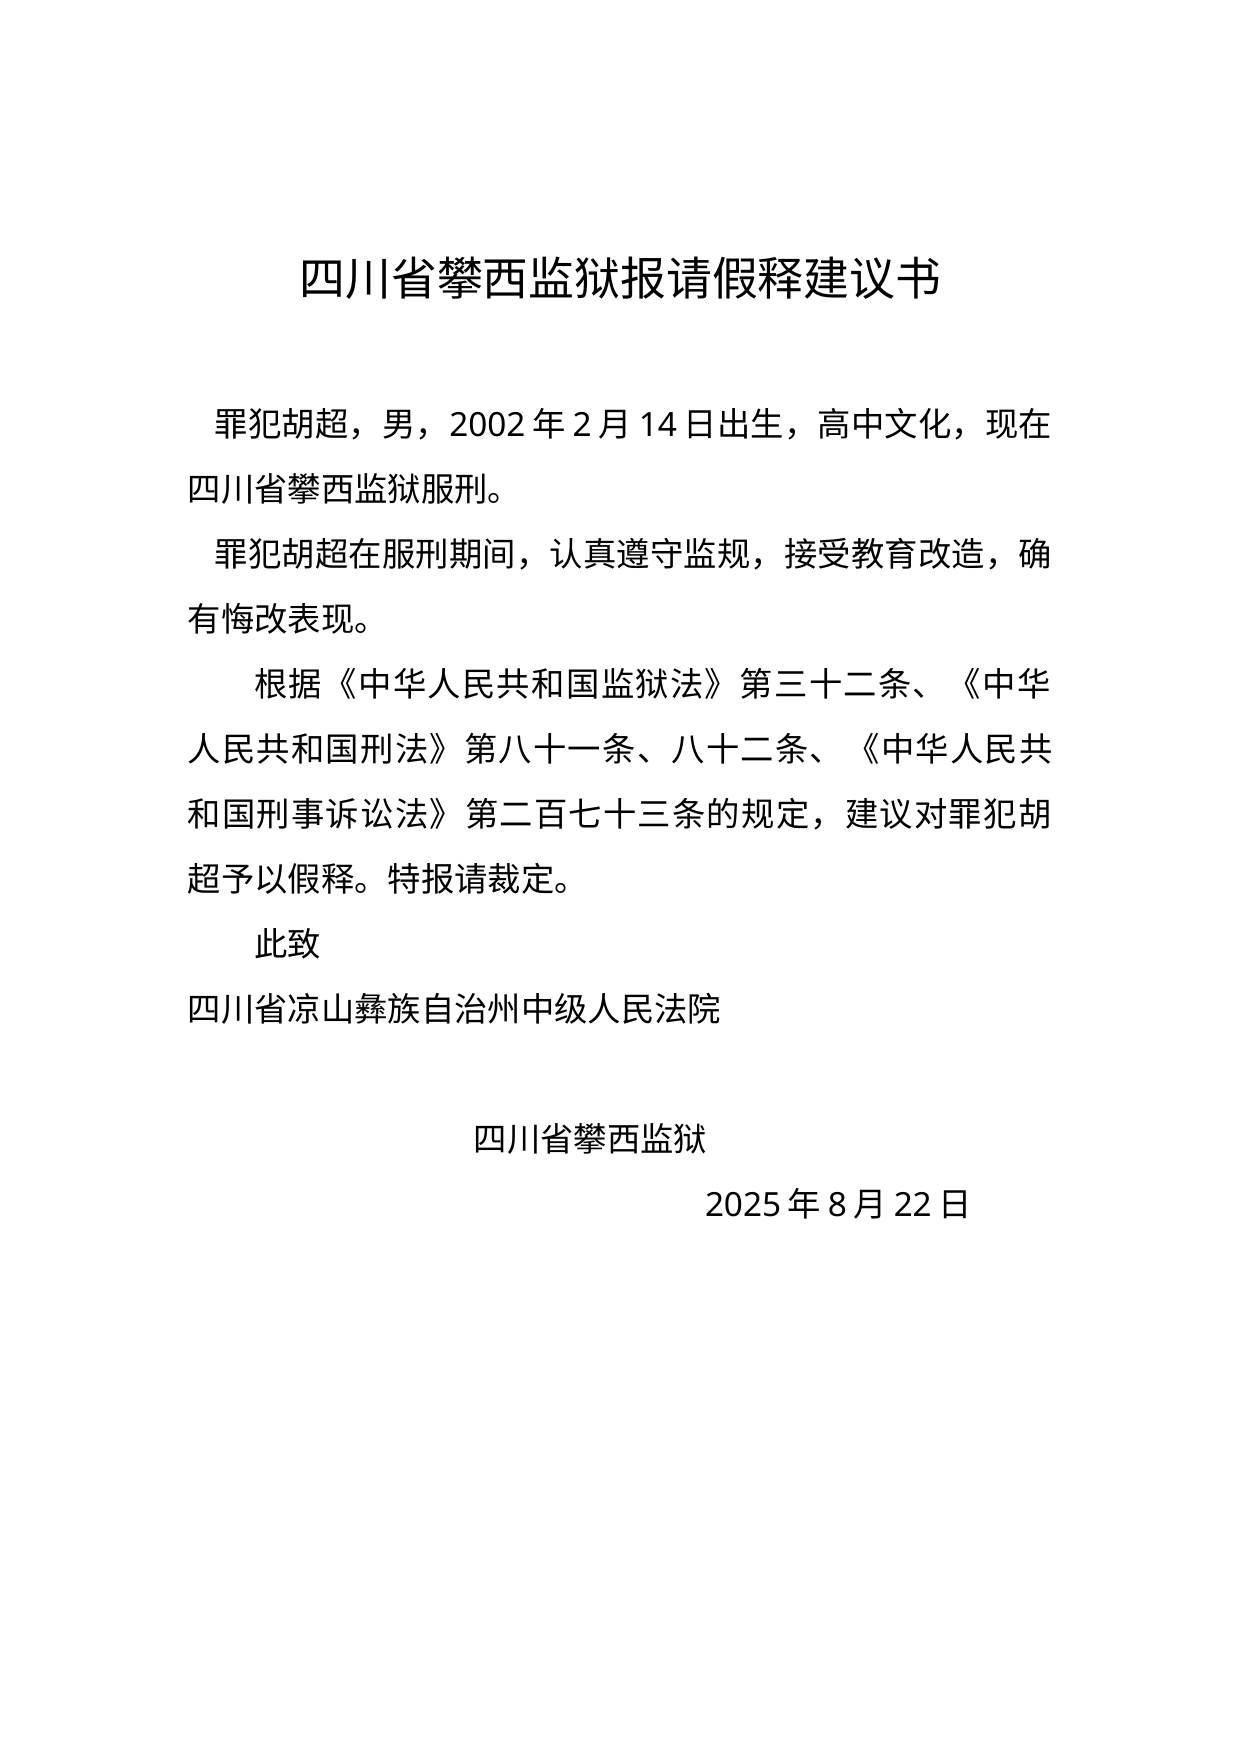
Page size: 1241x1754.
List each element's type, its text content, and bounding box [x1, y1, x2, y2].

text 罪犯胡超，男，2002年2月14日出生，高中文化，现在四川省攀西监狱服刑。 [187, 389, 1053, 519]
text 2025年8月22日 [187, 1169, 1053, 1234]
text 罪犯胡超在服刑期间，认真遵守监规，接受教育改造，确有悔改表现。 [187, 519, 1053, 649]
text 根据《中华人民共和国监狱法》第三十二条、《中华人民共和国刑法》第八十一条、八十二条、《中华人民共和国刑事诉讼法》第二百七十三条的规定，建议对罪犯胡超予以假释。特报请裁定。 [187, 649, 1053, 909]
text 此致 [187, 909, 1053, 974]
text 四川省攀西监狱报请假释建议书 [187, 227, 1053, 324]
text 四川省凉山彝族自治州中级人民法院 [187, 974, 1053, 1039]
text 四川省攀西监狱 [187, 1104, 1053, 1169]
